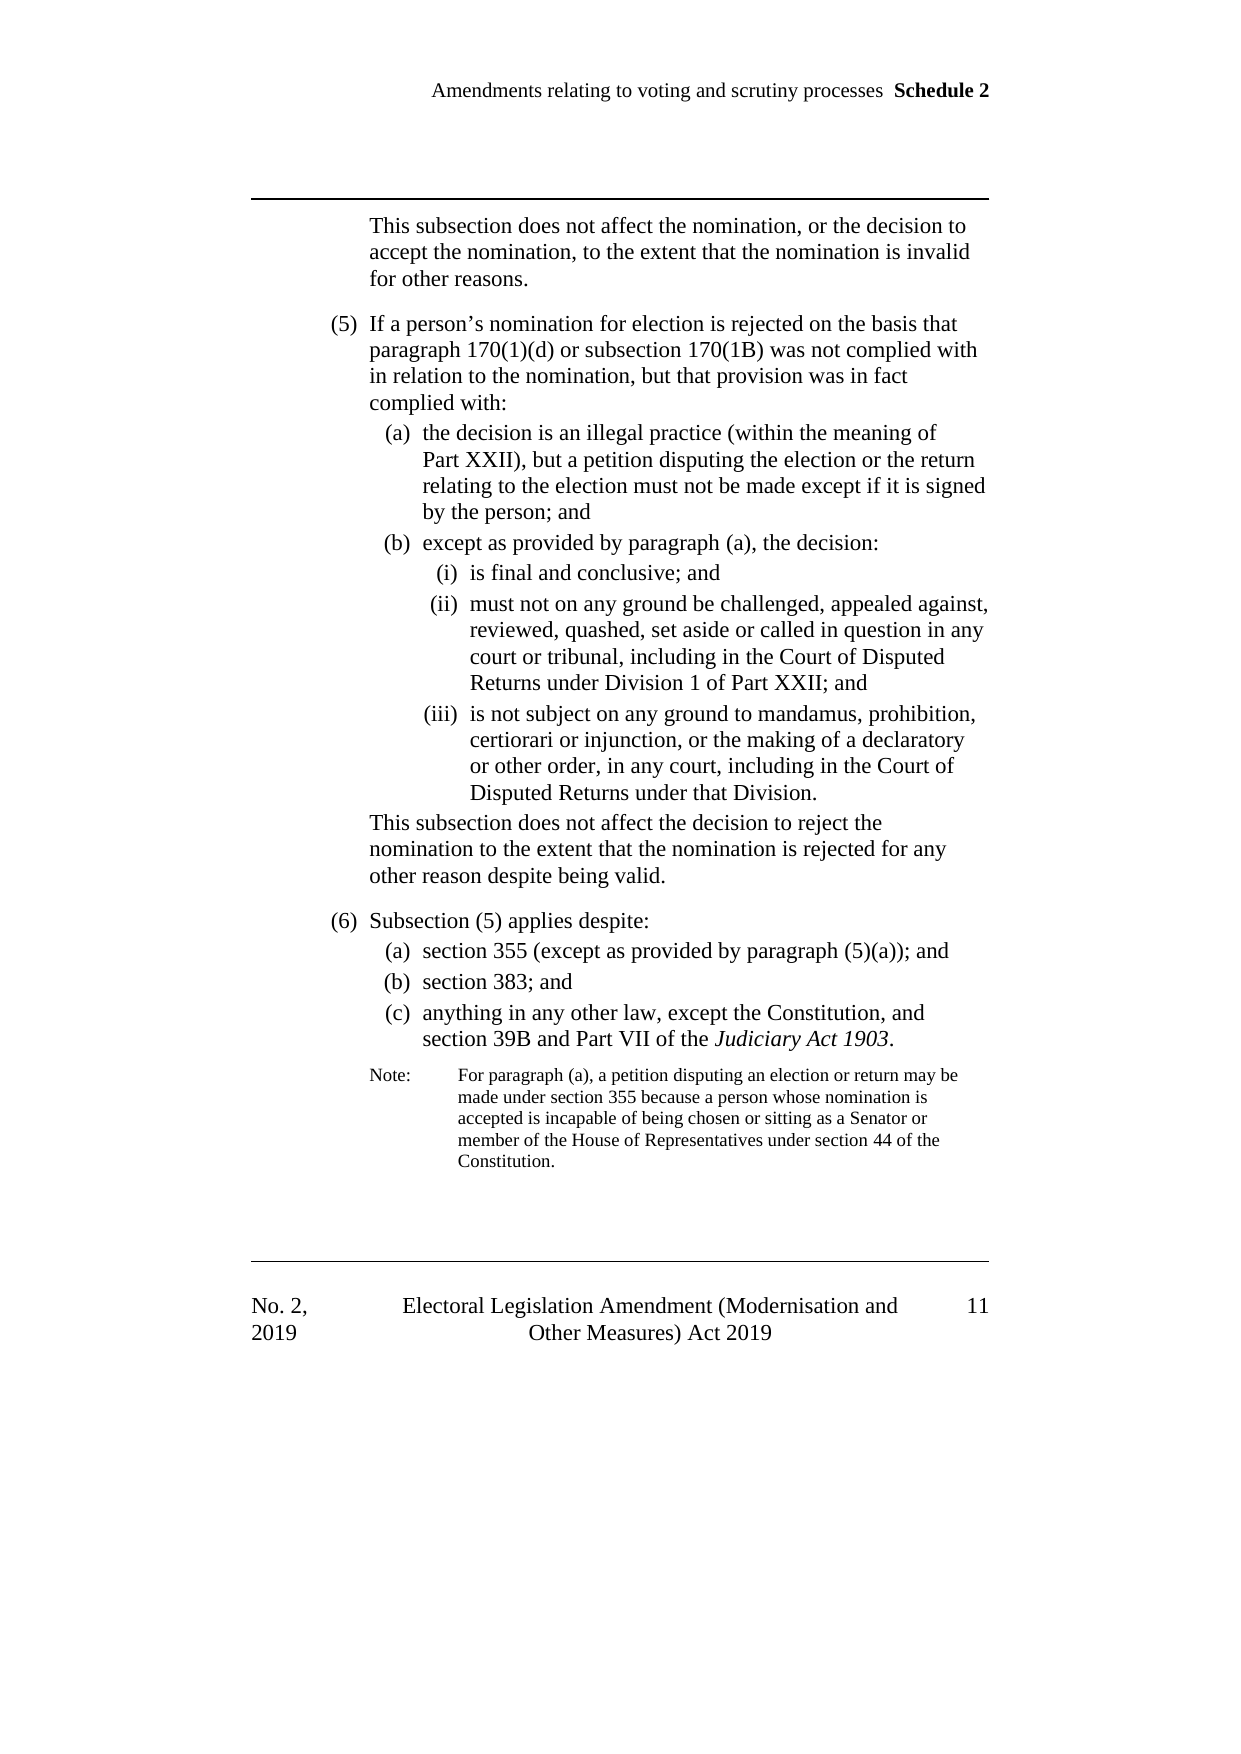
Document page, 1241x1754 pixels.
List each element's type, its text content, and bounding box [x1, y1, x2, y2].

text (5) If a person’s nomination for election is rejected on the basis that paragraph 170(1)(d) or subsection 170(1B) was not complied with in relation to the nomination, but that provision was in fact complied with: [251, 310, 989, 415]
text (a) section 355 (except as provided by paragraph (5)(a)); and [251, 937, 989, 964]
text (b) section 383; and [251, 968, 989, 994]
text This subsection does not affect the decision to reject the nomination to the extent that the nomination is rejected for any other reason despite being valid. [369, 809, 989, 888]
text (iii) is not subject on any ground to mandamus, prohibition, certiorari or injunction, or the making of a declaratory or other order, in any court, including in the Court of Disputed Returns under that Division. [251, 699, 989, 805]
text (i) is final and conclusive; and [251, 559, 989, 586]
text (c) anything in any other law, except the Constitution, and section 39B and Part VII of the Judiciary Act 1903. [251, 998, 989, 1051]
text (ii) must not on any ground be challenged, appealed against, reviewed, quashed, set aside or called in question in any court or tribunal, including in the Court of Disputed Returns under Division 1 of Part XXII; and [251, 590, 989, 695]
text (b) except as provided by paragraph (a), the decision: [251, 529, 989, 555]
text This subsection does not affect the nomination, or the decision to accept the nomination, to the extent that the nomination is invalid for other reasons. [369, 212, 989, 291]
text Note: For paragraph (a), a petition disputing an election or return may be made under section 355 because a person whose nomination is accepted is incapable of being chosen or sitting as a Senator or member of the House of Representatives under section 44 of the Constitution. [369, 1064, 989, 1172]
text (a) the decision is an illegal practice (within the meaning of Part XXII), but a petition disputing the election or the return relating to the election must not be made except if it is signed by the person; and [251, 419, 989, 525]
text (6) Subsection (5) applies despite: [251, 907, 989, 933]
